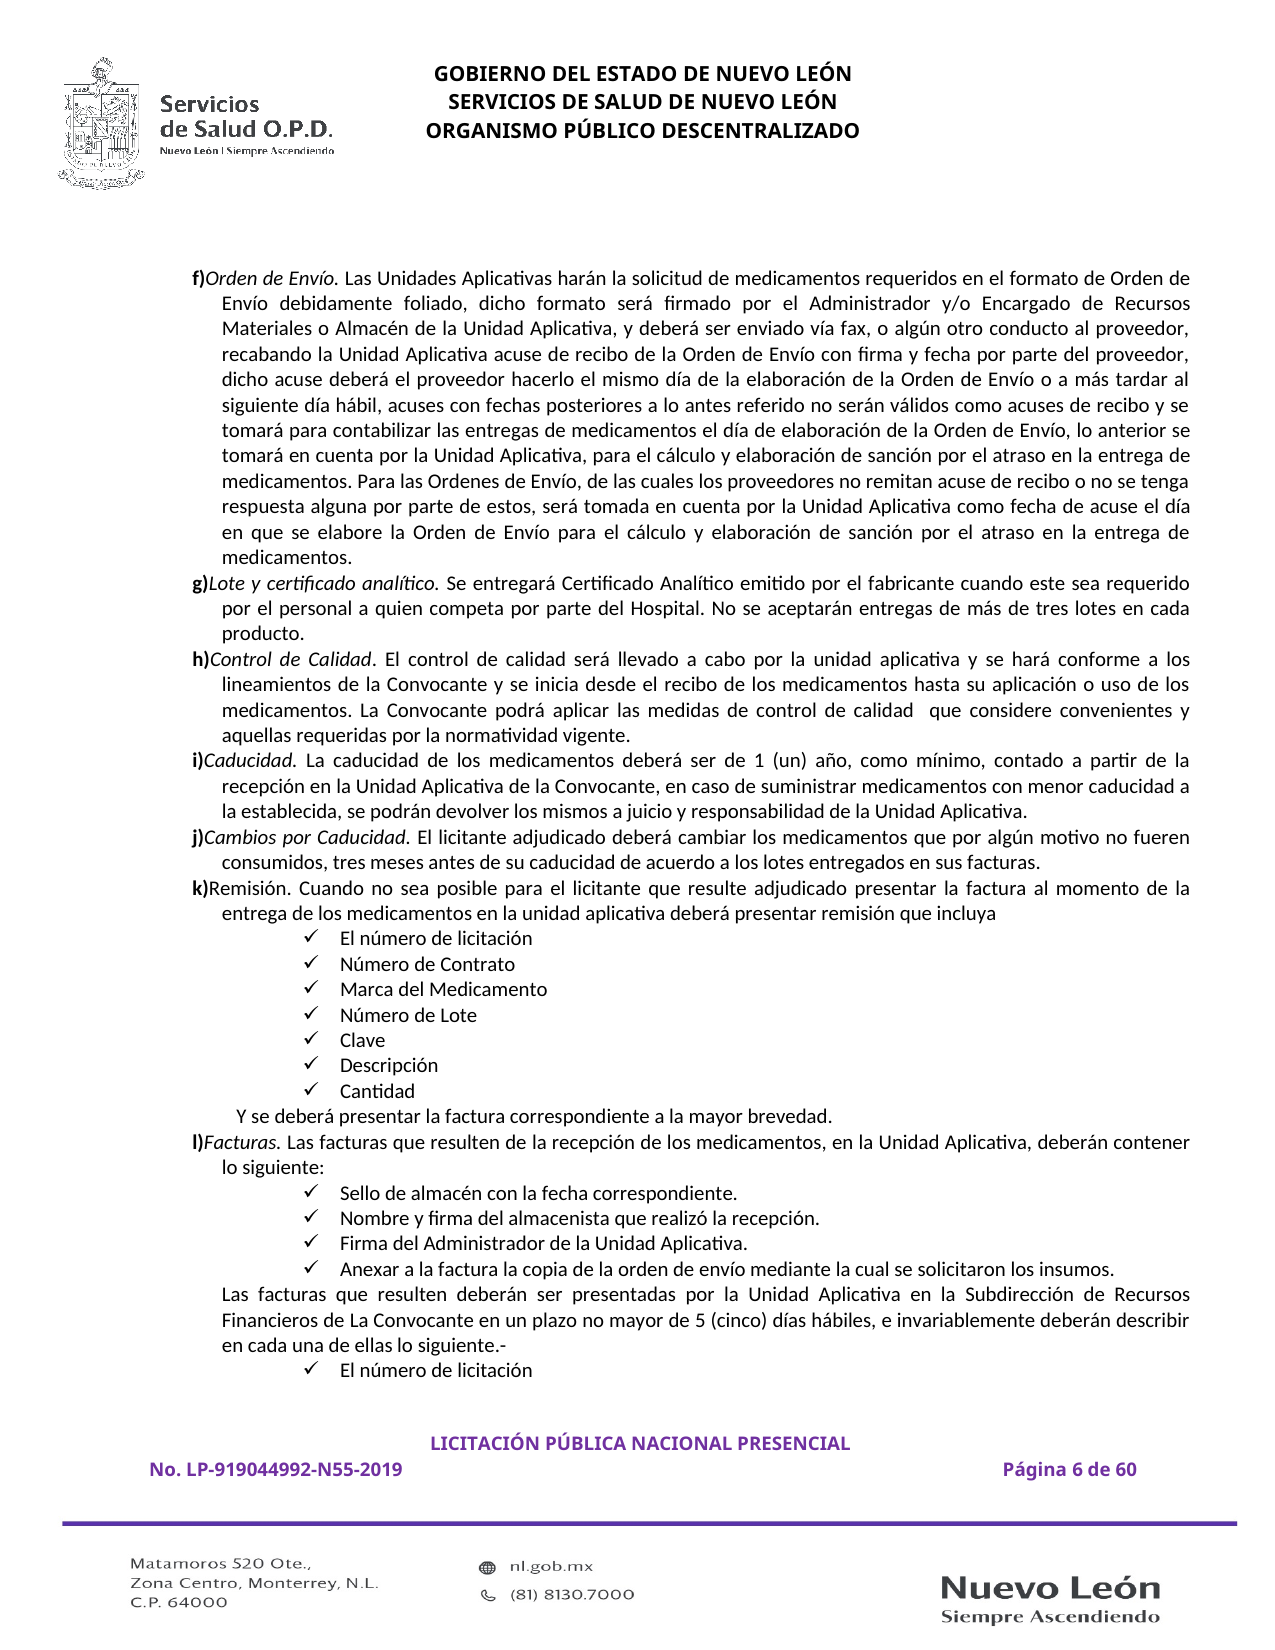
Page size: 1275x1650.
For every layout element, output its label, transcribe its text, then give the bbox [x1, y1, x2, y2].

list Firma del Administrador de la Unidad Aplicativa. [302, 1231, 1192, 1256]
list Orden de Envío. Las Unidades Aplicativas harán la solicitud de medicamentos requeridos en el formato de Orden de Envío debidamente foliado, dicho formato será firmado por el Administrador y/o Encargado de Recursos Materiales o Almacén de la Unidad Aplicativa, y deberá ser enviado vía fax, o algún otro conducto al proveedor, recabando la Unidad Aplicativa acuse de recibo de la Orden de Envío con firma y fecha por parte del proveedor, dicho acuse deberá el proveedor hacerlo el mismo día de la elaboración de la Orden de Envío o a más tardar al siguiente día hábil, acuses con fechas posteriores a lo antes referido no serán válidos como acuses de recibo y se tomará para contabilizar las entregas de medicamentos el día de elaboración de la Orden de Envío, lo anterior se tomará en cuenta por la Unidad Aplicativa, para el cálculo y elaboración de sanción por el atraso en la entrega de medicamentos. Para las Ordenes de Envío, de las cuales los proveedores no remitan acuse de recibo o no se tenga respuesta alguna por parte de estos, será tomada en cuenta por la Unidad Aplicativa como fecha de acuse el día en que se elabore la Orden de Envío para el cálculo y elaboración de sanción por el atraso en la entrega de medicamentos. [192, 265, 1192, 570]
list Lote y certificado analítico. Se entregará Certificado Analítico emitido por el fabricante cuando este sea requerido por el personal a quien competa por parte del Hospital. No se aceptarán entregas de más de tres lotes en cada producto. [192, 570, 1192, 646]
list Número de Contrato [302, 951, 1192, 976]
picture [57, 1516, 1238, 1633]
text Y se deberá presentar la factura correspondiente a la mayor brevedad. [89, 1103, 1192, 1129]
list El número de licitación [302, 926, 1192, 951]
list El número de licitación [302, 1358, 1192, 1383]
list Remisión. Cuando no sea posible para el licitante que resulte adjudicado presentar la factura al momento de la entrega de los medicamentos en la unidad aplicativa deberá presentar remisión que incluya [192, 875, 1192, 926]
list Clave [302, 1027, 1192, 1053]
list Cambios por Caducidad. El licitante adjudicado deberá cambiar los medicamentos que por algún motivo no fueren consumidos, tres meses antes de su caducidad de acuerdo a los lotes entregados en sus facturas. [192, 824, 1192, 875]
list Número de Lote [302, 1002, 1192, 1027]
list Sello de almacén con la fecha correspondiente. [302, 1180, 1192, 1205]
text Las facturas que resulten deberán ser presentadas por la Unidad Aplicativa en la Subdirección de Recursos Financieros de La Convocante en un plazo no mayor de 5 (cinco) días hábiles, e invariablemente deberán describir en cada una de ellas lo siguiente.- [222, 1281, 1192, 1358]
list Marca del Medicamento [302, 976, 1192, 1002]
list Control de Calidad. El control de calidad será llevado a cabo por la unidad aplicativa y se hará conforme a los lineamientos de la Convocante y se inicia desde el recibo de los medicamentos hasta su aplicación o uso de los medicamentos. La Convocante podrá aplicar las medidas de control de calidad que considere convenientes y aquellas requeridas por la normatividad vigente. [192, 646, 1192, 748]
list Caducidad. La caducidad de los medicamentos deberá ser de 1 (un) año, como mínimo, contado a partir de la recepción en la Unidad Aplicativa de la Convocante, en caso de suministrar medicamentos con menor caducidad a la establecida, se podrán devolver los mismos a juicio y responsabilidad de la Unidad Aplicativa. [192, 748, 1192, 824]
list Descripción [302, 1053, 1192, 1078]
list Facturas. Las facturas que resulten de la recepción de los medicamentos, en la Unidad Aplicativa, deberán contener lo siguiente: [192, 1129, 1192, 1180]
list Anexar a la factura la copia de la orden de envío mediante la cual se solicitaron los insumos. [302, 1256, 1192, 1281]
list Nombre y firma del almacenista que realizó la recepción. [302, 1205, 1192, 1231]
picture [22, 0, 369, 246]
list Cantidad [302, 1078, 1192, 1103]
